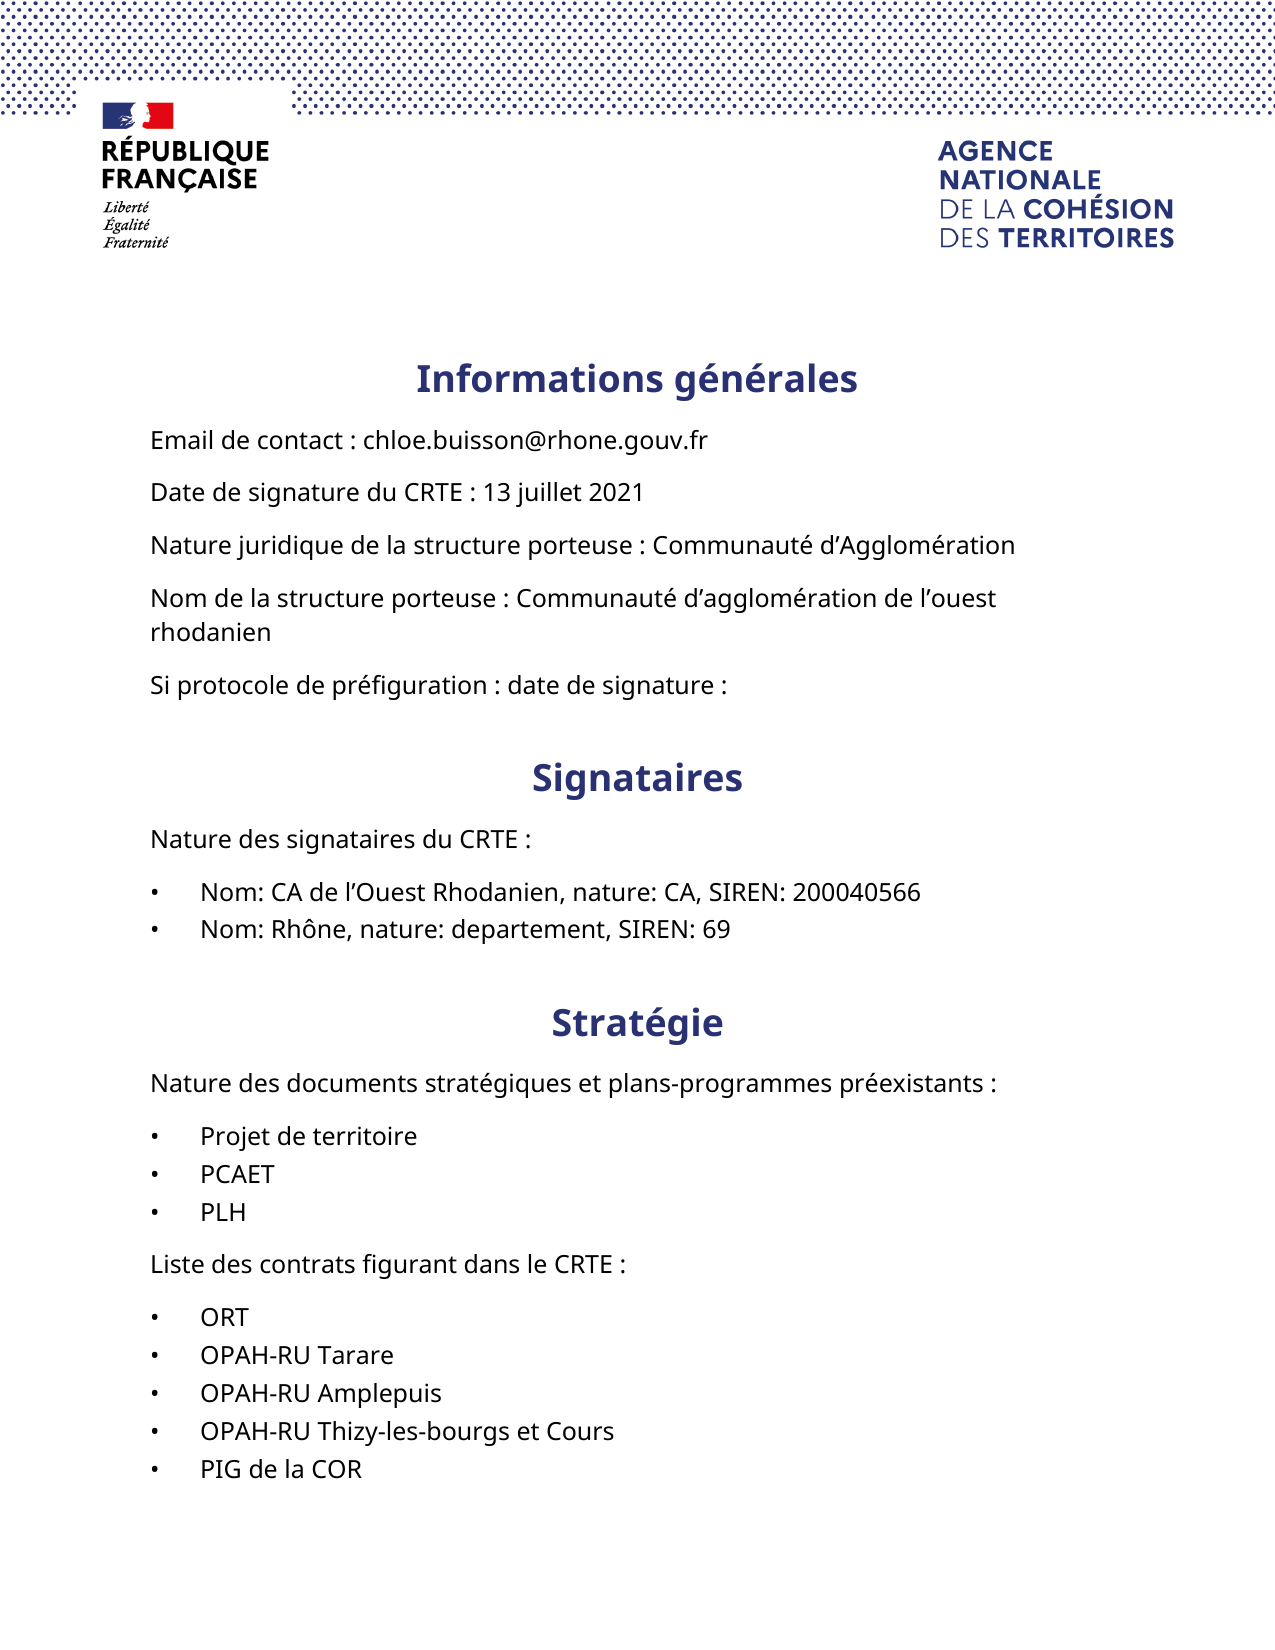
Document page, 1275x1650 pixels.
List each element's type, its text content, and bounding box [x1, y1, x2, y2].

subtitle Informations générales [150, 281, 1125, 403]
list Nom: CA de l’Ouest Rhodanien, nature: CA, SIREN: 200040566 [150, 874, 1125, 908]
subtitle Stratégie [150, 996, 1125, 1047]
list OPAH-RU Tarare [150, 1338, 1125, 1372]
text Date de signature du CRTE : 13 juillet 2021 [150, 475, 1125, 509]
subtitle Signataires [150, 752, 1125, 803]
text Email de contact : chloe.buisson@rhone.gouv.fr [150, 422, 1125, 456]
text Nom de la structure porteuse : Communauté d’agglomération de l’ouest rhodanien [150, 581, 1125, 649]
list Projet de territoire [150, 1119, 1125, 1153]
list OPAH-RU Amplepuis [150, 1376, 1125, 1410]
list PCAET [150, 1157, 1125, 1191]
picture [0, 0, 1275, 303]
list PIG de la COR [150, 1451, 1125, 1485]
text Si protocole de préfiguration : date de signature : [150, 668, 1125, 702]
text Nature des signataires du CRTE : [150, 821, 1125, 856]
list ORT [150, 1300, 1125, 1334]
list PLH [150, 1194, 1125, 1228]
text Liste des contrats figurant dans le CRTE : [150, 1247, 1125, 1281]
list OPAH-RU Thizy-les-bourgs et Cours [150, 1413, 1125, 1447]
text Nature juridique de la structure porteuse : Communauté d’Agglomération [150, 528, 1125, 562]
text Nature des documents stratégiques et plans-programmes préexistants : [150, 1066, 1125, 1100]
list Nom: Rhône, nature: departement, SIREN: 69 [150, 912, 1125, 946]
